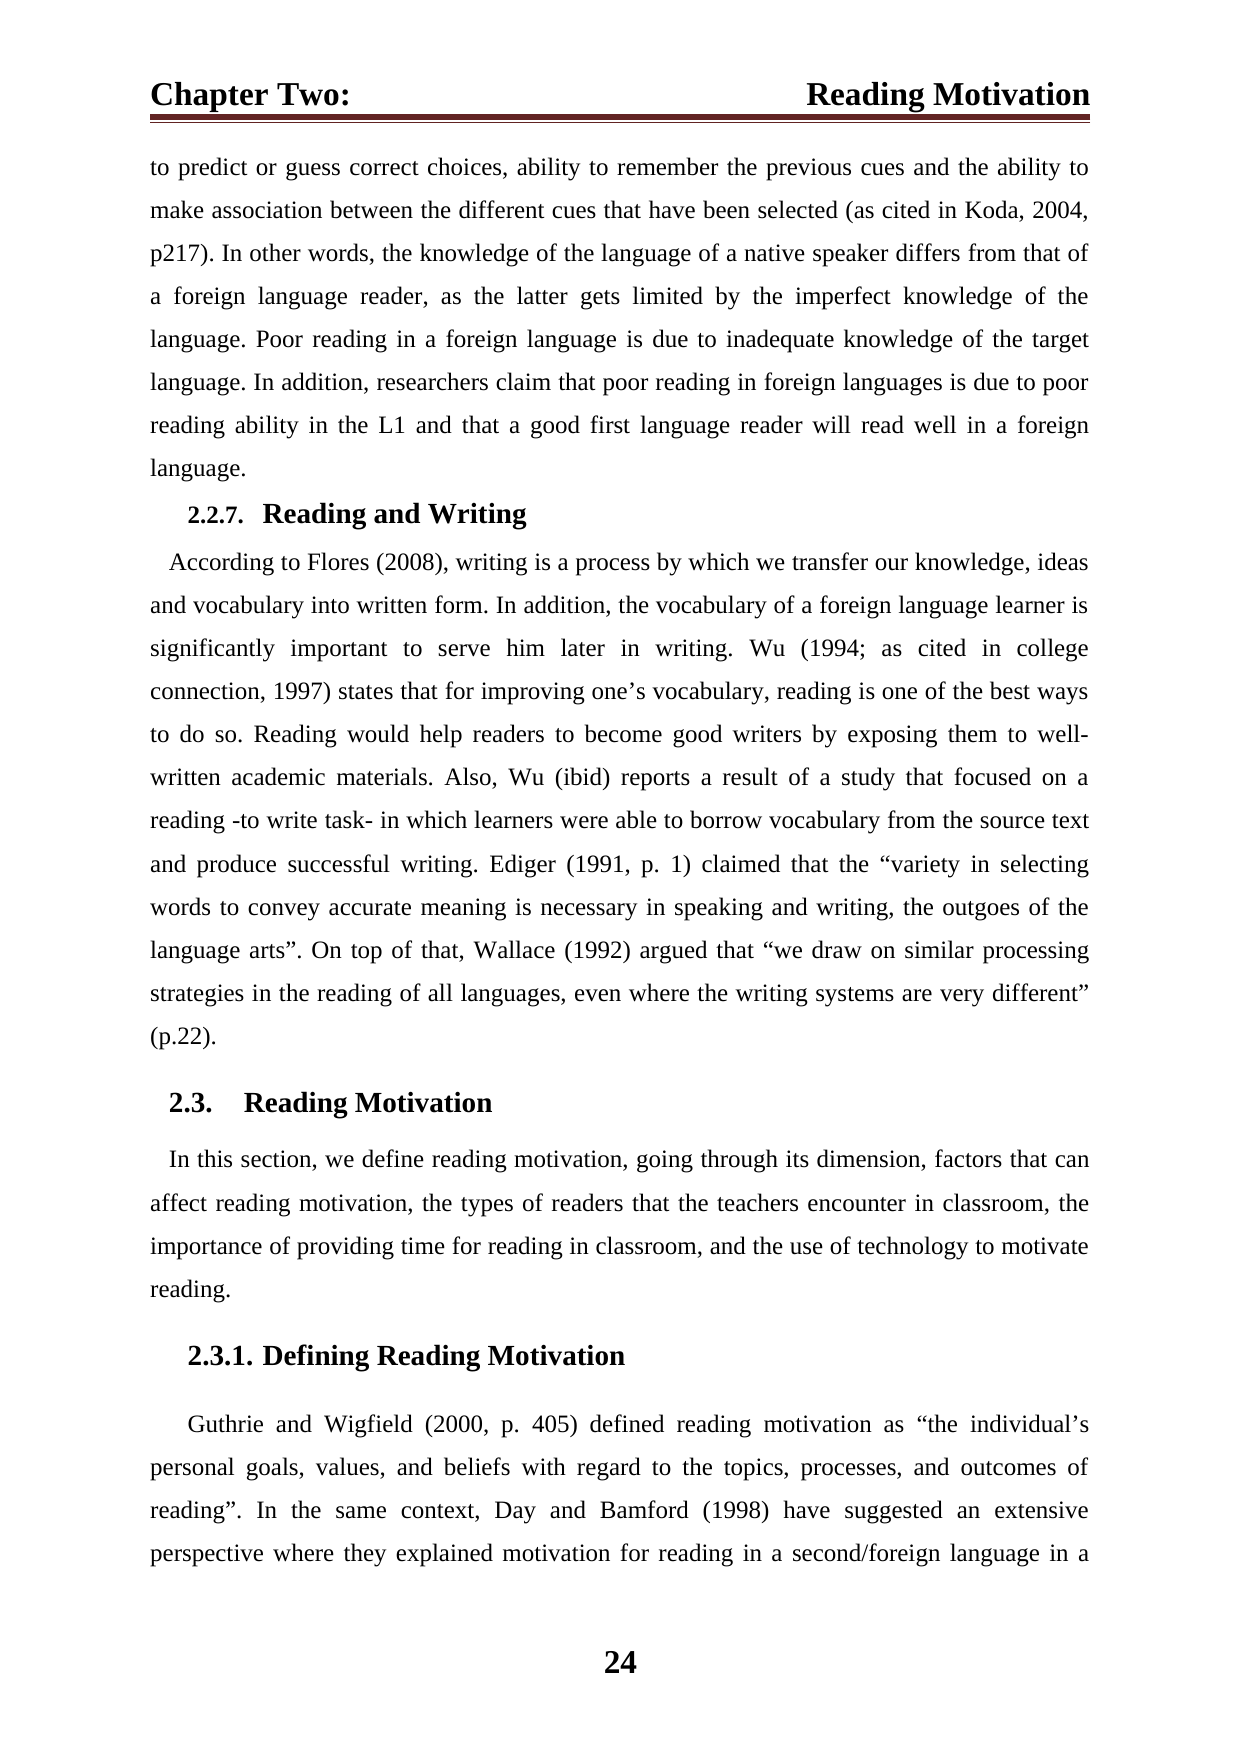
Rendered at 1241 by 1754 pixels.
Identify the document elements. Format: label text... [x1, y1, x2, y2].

text In this section, we define reading motivation, going through its dimension, factors that can affect reading motivation, the types of readers that the teachers encounter in classroom, the importance of providing time for reading in classroom, and the use of technology to motivate reading. [150, 1144, 1090, 1303]
text According to Flores (2008), writing is a process by which we transfer our knowledge, ideas and vocabulary into written form. In addition, the vocabulary of a foreign language learner is significantly important to serve him later in writing. Wu (1994; as cited in college connection, 1997) states that for improving one’s vocabulary, reading is one of the best ways to do so. Reading would help readers to become good writers by exposing them to well- written academic materials. Also, Wu (ibid) reports a result of a study that focused on a reading -to write task- in which learners were able to borrow vocabulary from the source text and produce successful writing. Ediger (1991, p. 1) claimed that the “variety in selecting words to convey accurate meaning is necessary in speaking and writing, the outgoes of the language arts”. On top of that, Wallace (1992) argued that “we draw on similar processing strategies in the reading of all languages, even where the writing systems are very different” (p.22). [150, 547, 1090, 1050]
list Reading and Writing [187, 497, 1090, 530]
list Defining Reading Motivation [187, 1338, 1090, 1371]
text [150, 152, 1090, 482]
list Reading Motivation [169, 1085, 1090, 1119]
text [150, 1409, 1090, 1567]
